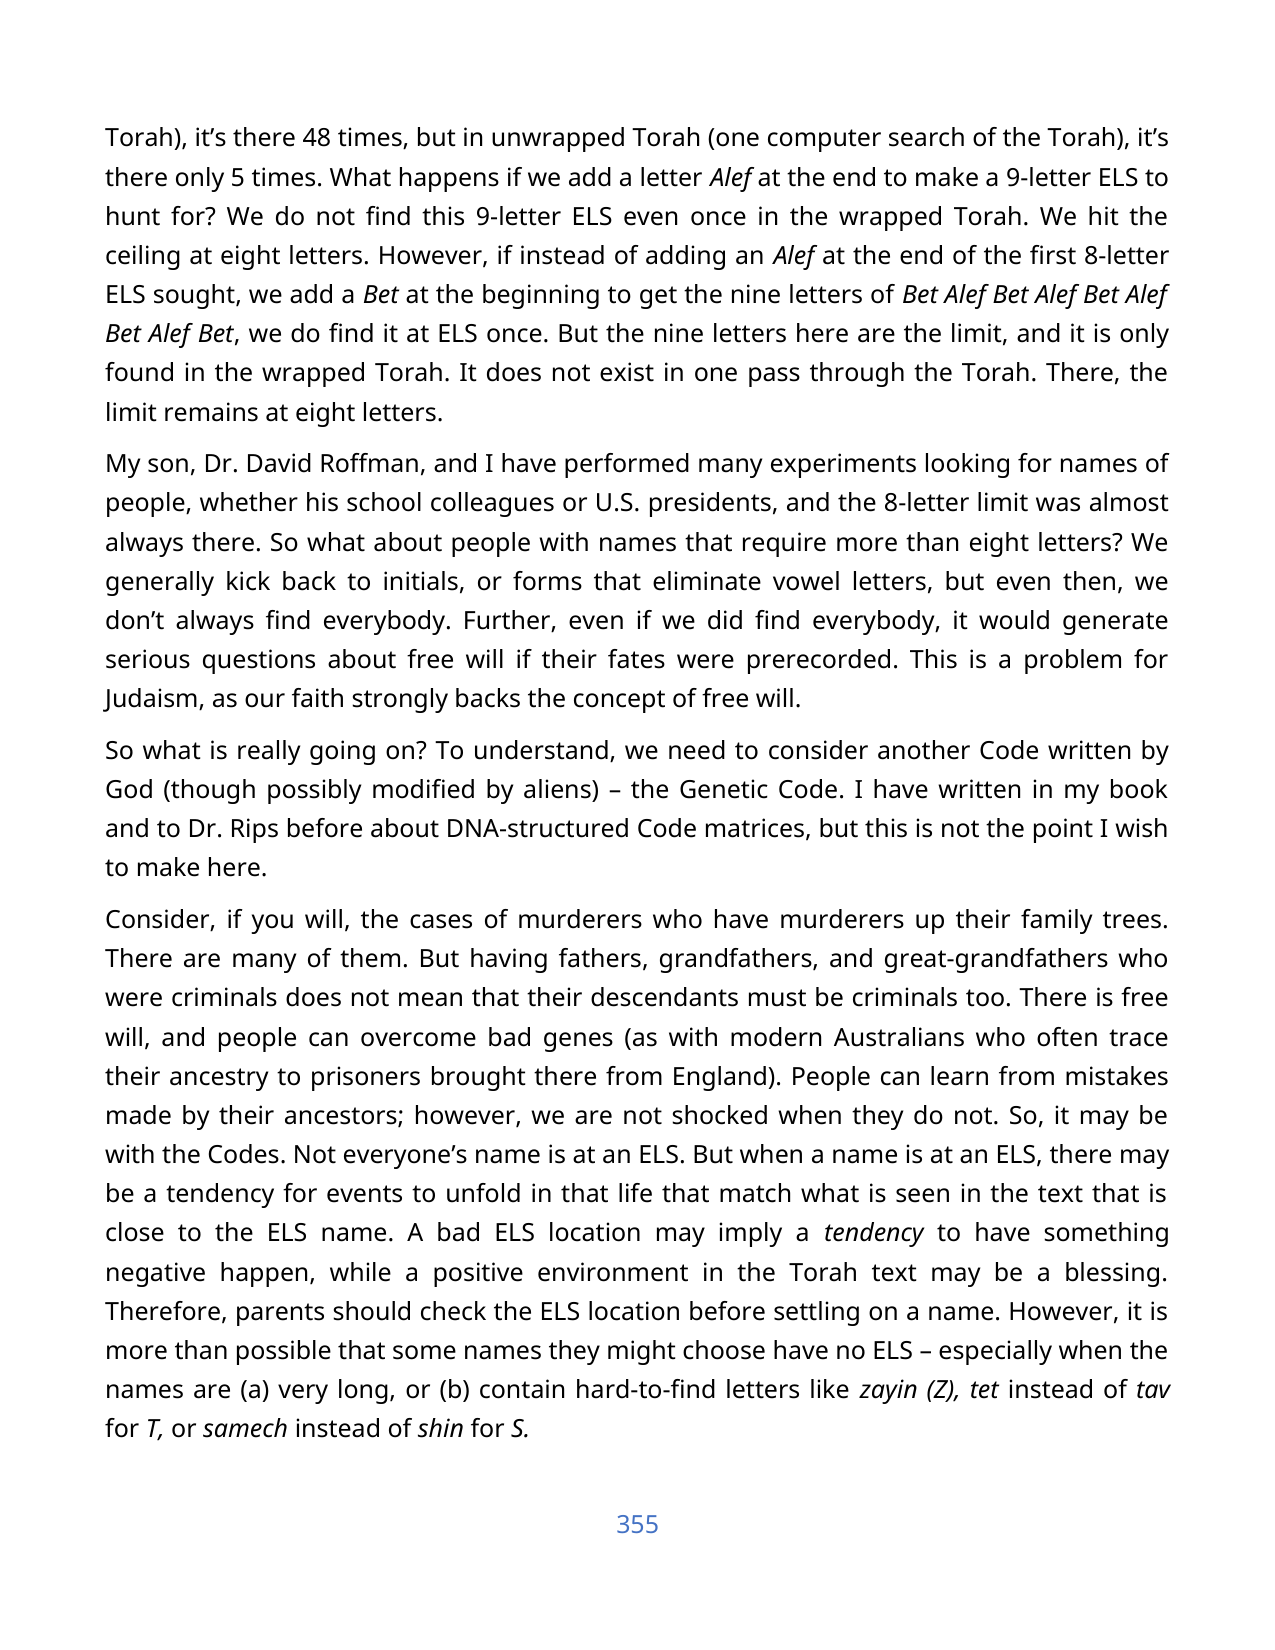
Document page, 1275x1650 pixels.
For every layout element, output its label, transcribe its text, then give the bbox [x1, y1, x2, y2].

text My son, Dr. David Roffman, and I have performed many experiments looking for names of people, whether his school colleagues or U.S. presidents, and the 8-letter limit was almost always there. So what about people with names that require more than eight letters? We generally kick back to initials, or forms that eliminate vowel letters, but even then, we don’t always find everybody. Further, even if we did find everybody, it would generate serious questions about free will if their fates were prerecorded. This is a problem for Judaism, as our faith strongly backs the concept of free will. [105, 446, 1170, 715]
text So what is really going on? To understand, we need to consider another Code written by God (though possibly modified by aliens) – the Genetic Code. I have written in my book and to Dr. Rips before about DNA-structured Code matrices, but this is not the point I wish to make here. [105, 732, 1170, 884]
text Consider, if you will, the cases of murderers who have murderers up their family trees. There are many of them. But having fathers, grandfathers, and great-grandfathers who were criminals does not mean that their descendants must be criminals too. There is free will, and people can overcome bad genes (as with modern Australians who often trace their ancestry to prisoners brought there from England). People can learn from mistakes made by their ancestors; however, we are not shocked when they do not. So, it may be with the Codes. Not everyone’s name is at an ELS. But when a name is at an ELS, there may be a tendency for events to unfold in that life that match what is seen in the text that is close to the ELS name. A bad ELS location may imply a tendency to have something negative happen, while a positive environment in the Torah text may be a blessing. Therefore, parents should check the ELS location before settling on a name. However, it is more than possible that some names they might choose have no ELS – especially when the names are (a) very long, or (b) contain hard-to-find letters like zayin (Z), tet instead of tav for T, or samech instead of shin for S. [105, 902, 1170, 1445]
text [105, 120, 1170, 428]
